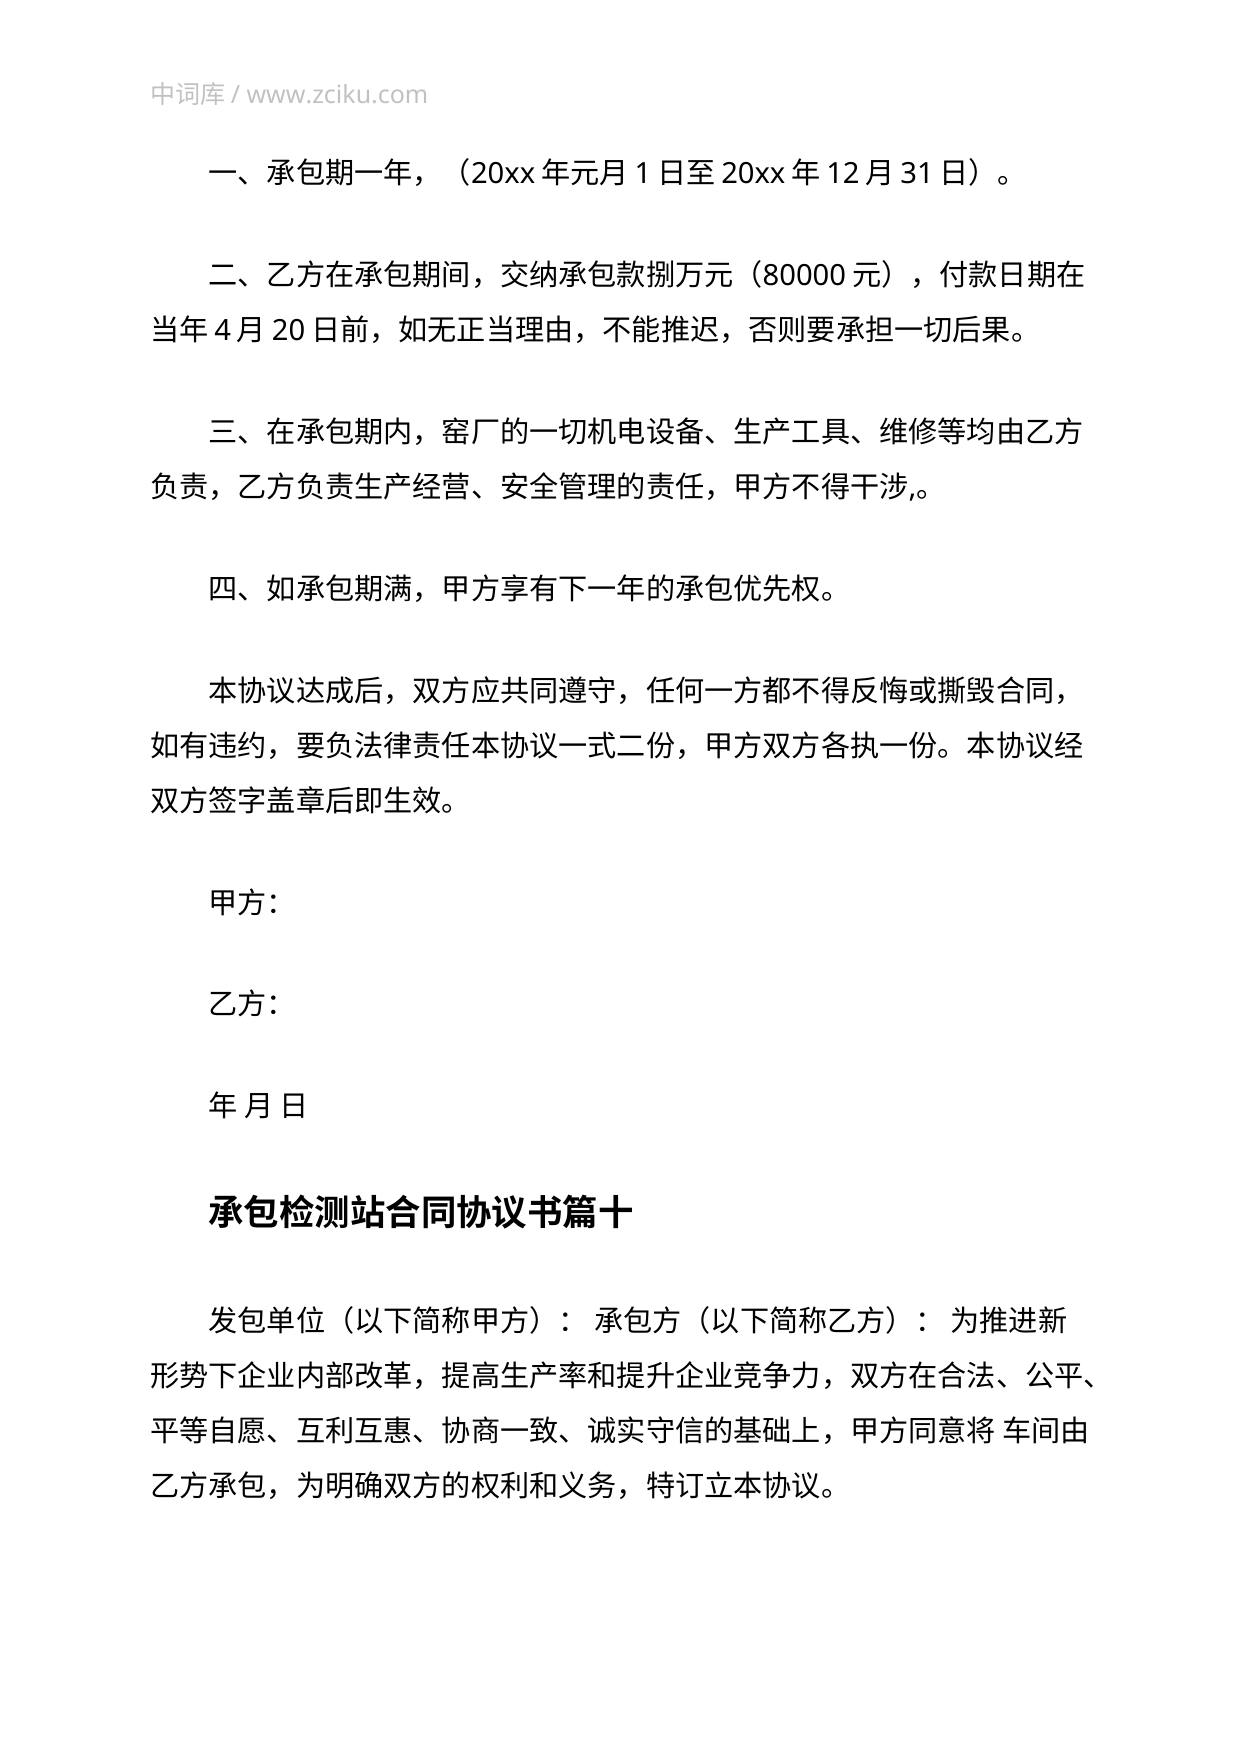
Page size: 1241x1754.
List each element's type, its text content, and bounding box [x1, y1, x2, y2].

text 二、乙方在承包期间，交纳承包款捌万元（80000元），付款日期在当年4月20日前，如无正当理由，不能推迟，否则要承担一切后果。 [150, 252, 1090, 349]
text 乙方： [150, 981, 1090, 1023]
text 承包检测站合同协议书篇十 [150, 1184, 1090, 1236]
text 本协议达成后，双方应共同遵守，任何一方都不得反悔或撕毁合同，如有违约，要负法律责任本协议一式二份，甲方双方各执一份。本协议经双方签字盖章后即生效。 [150, 668, 1090, 820]
text 甲方： [150, 879, 1090, 921]
text 一、承包期一年，（20xx年元月1日至20xx年12月31日）。 [150, 150, 1090, 192]
text 四、如承包期满，甲方享有下一年的承包优先权。 [150, 566, 1090, 608]
text 年 月 日 [150, 1083, 1090, 1125]
text 三、在承包期内，窑厂的一切机电设备、生产工具、维修等均由乙方负责，乙方负责生产经营、安全管理的责任，甲方不得干涉,。 [150, 409, 1090, 506]
text 发包单位（以下简称甲方）： 承包方（以下简称乙方）： 为推进新形势下企业内部改革，提高生产率和提升企业竞争力，双方在合法、公平、平等自愿、互利互惠、协商一致、诚实守信的基础上，甲方同意将 车间由乙方承包，为明确双方的权利和义务，特订立本协议。 [150, 1298, 1090, 1505]
